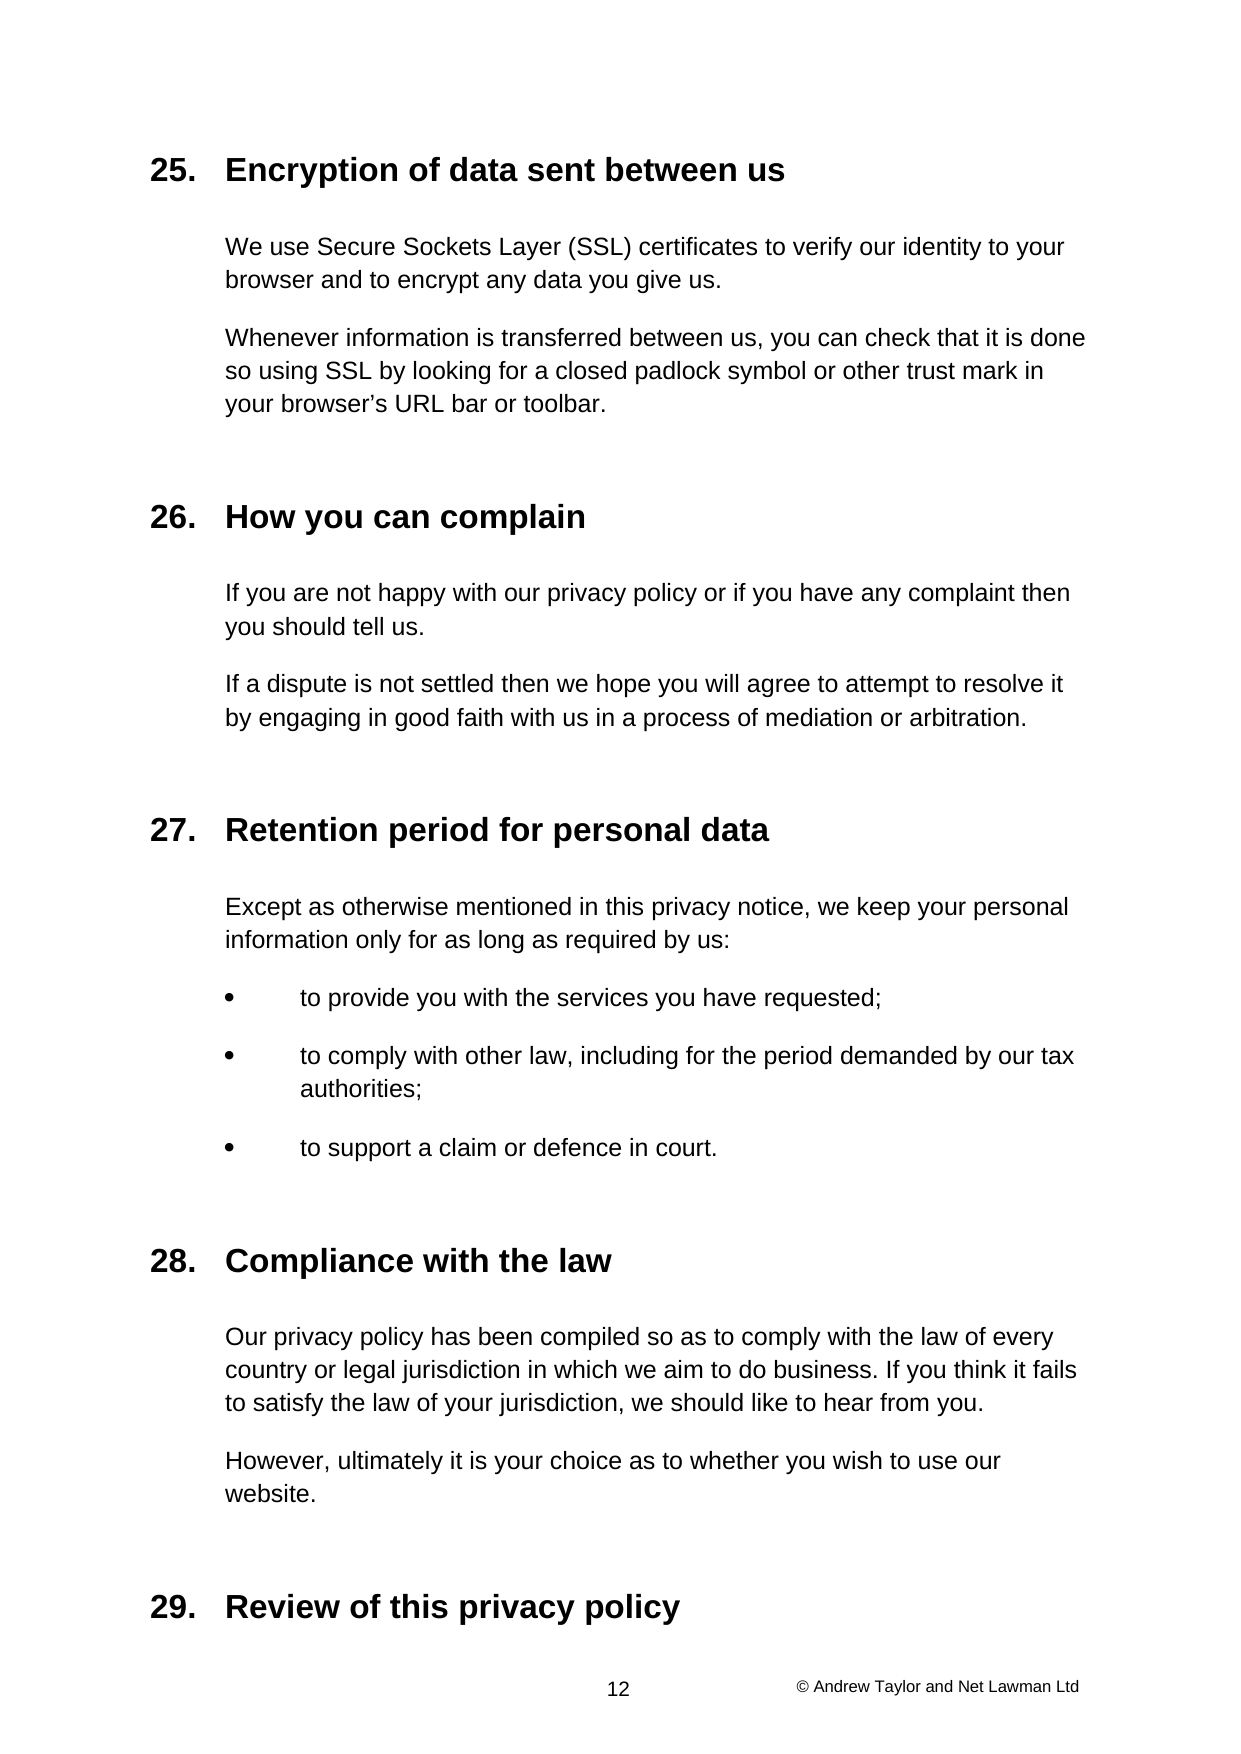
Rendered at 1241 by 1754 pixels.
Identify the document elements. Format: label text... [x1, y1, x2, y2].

text Compliance with the law [150, 1241, 1090, 1279]
text If a dispute is not settled then we hope you will agree to attempt to resolve it by engaging in good faith with us in a process of mediation or arbitration. [225, 669, 1090, 731]
text How you can complain [150, 497, 1090, 535]
list to provide you with the services you have requested; [225, 983, 1090, 1012]
list to comply with other law, including for the period demanded by our tax authorities; [225, 1041, 1090, 1103]
text If you are not happy with our privacy policy or if you have any complaint then you should tell us. [225, 578, 1090, 640]
text We use Secure Sockets Layer (SSL) certificates to verify our identity to your browser and to encrypt any data you give us. [225, 232, 1090, 293]
text Our privacy policy has been compiled so as to comply with the law of every country or legal jurisdiction in which we aim to do business. If you think it fails to satisfy the law of your jurisdiction, we should like to hear from you. [225, 1322, 1090, 1417]
text However, ultimately it is your choice as to whether you wish to use our website. [225, 1446, 1090, 1508]
list to support a claim or defence in court. [225, 1132, 1090, 1161]
text Retention period for personal data [150, 811, 1090, 849]
text Encryption of data sent between us [150, 150, 1090, 188]
text Except as otherwise mentioned in this privacy notice, we keep your personal information only for as long as required by us: [225, 892, 1090, 954]
text Whenever information is transferred between us, you can check that it is done so using SSL by looking for a closed padlock symbol or other trust mark in your browser’s URL bar or toolbar. [225, 323, 1090, 417]
text Review of this privacy policy [150, 1587, 1090, 1626]
